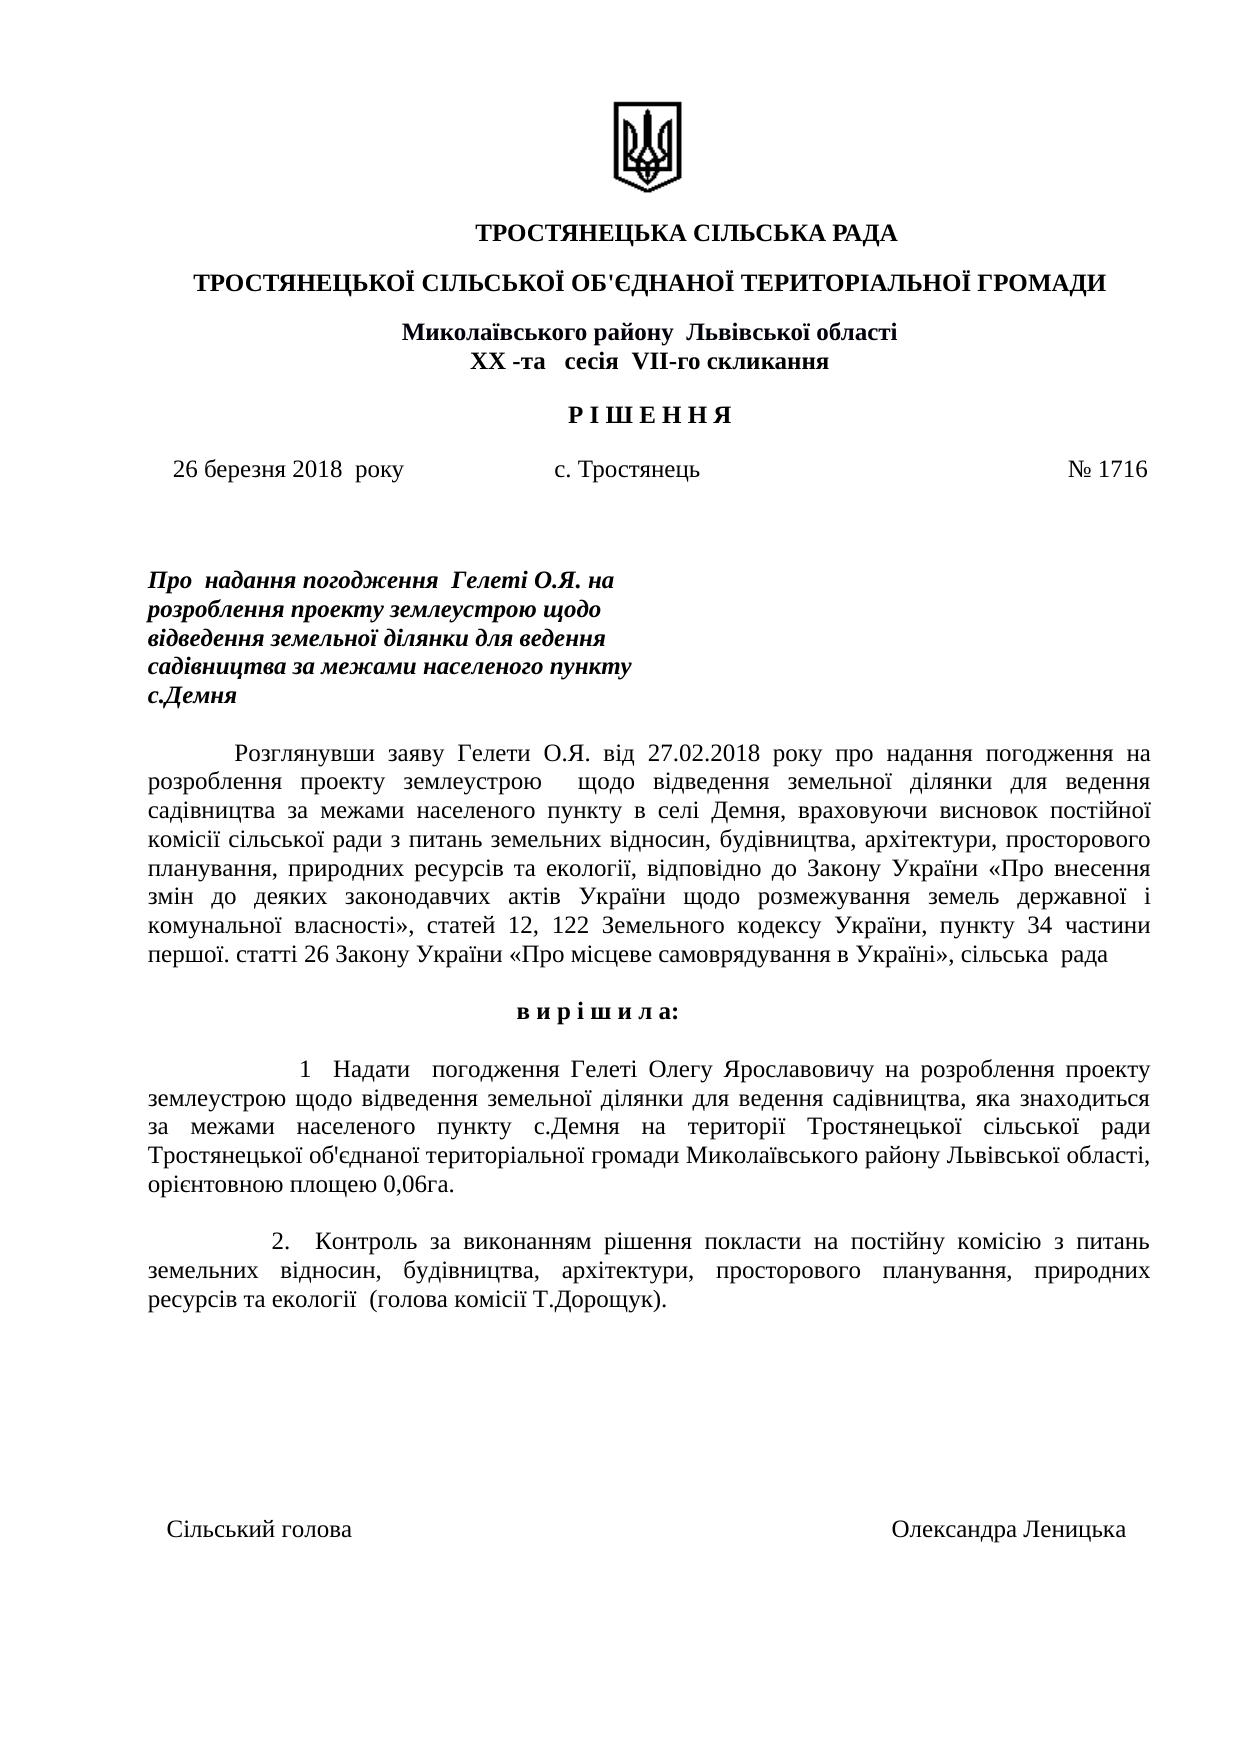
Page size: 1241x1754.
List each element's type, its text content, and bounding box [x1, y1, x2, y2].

text Р І Ш Е Н Н Я [148, 400, 1152, 429]
text Про надання погодження Гелеті О.Я. на [148, 565, 1152, 594]
text с.Демня [148, 680, 1152, 709]
text в и р і ш и л а: [148, 996, 1152, 1025]
text Миколаївського району Львівської області [148, 317, 1152, 346]
picture [611, 88, 688, 194]
text розроблення проекту землеустрою щодо [148, 594, 1152, 623]
text відведення земельної ділянки для ведення [148, 623, 1152, 651]
text 2. Контроль за виконанням рішення покласти на постійну комісію з питань земельних відносин, будівництва, архітектури, просторового планування, природних ресурсів та екології (голова комісії Т.Дорощук). [148, 1226, 1152, 1313]
text Розглянувши заяву Гелети О.Я. від 27.02.2018 року про надання погодження на розроблення проекту землеустрою щодо відведення земельної ділянки для ведення садівництва за межами населеного пункту в селі Демня, враховуючи висновок постійної комісії сільської ради з питань земельних відносин, будівництва, архітектури, просторового планування, природних ресурсів та екології, відповідно до Закону України «Про внесення змін до деяких законодавчих актів України щодо розмежування земель державної і комунальної власності», статей 12, 122 Земельного кодексу України, пункту 34 частини першої. статті 26 Закону України «Про місцеве самоврядування в Україні», сільська рада [148, 738, 1152, 968]
text ТРОСТЯНЕЦЬКА СІЛЬСЬКА РАДА [148, 218, 1152, 247]
text 1 Надати погодження Гелеті Олегу Ярославовичу на розроблення проекту землеустрою щодо відведення земельної ділянки для ведення садівництва, яка знаходиться за межами населеного пункту с.Демня на території Тростянецької сільської ради Тростянецької обꞌєднаної територіальної громади Миколаївського району Львівської області, орієнтовною площею 0,06га. [148, 1054, 1152, 1198]
text ХХ -та сесія VІІ-го скликання [148, 346, 1152, 375]
text 26 березня 2018 року с. Тростянець № 1716 [148, 454, 1152, 483]
text садівництва за межами населеного пункту [148, 651, 1152, 680]
text ТРОСТЯНЕЦЬКОЇ СІЛЬСЬКОЇ ОБ'ЄДНАНОЇ ТЕРИТОРІАЛЬНОЇ ГРОМАДИ [148, 268, 1152, 297]
text Сільський голова Олександра Леницька [148, 1514, 1152, 1543]
